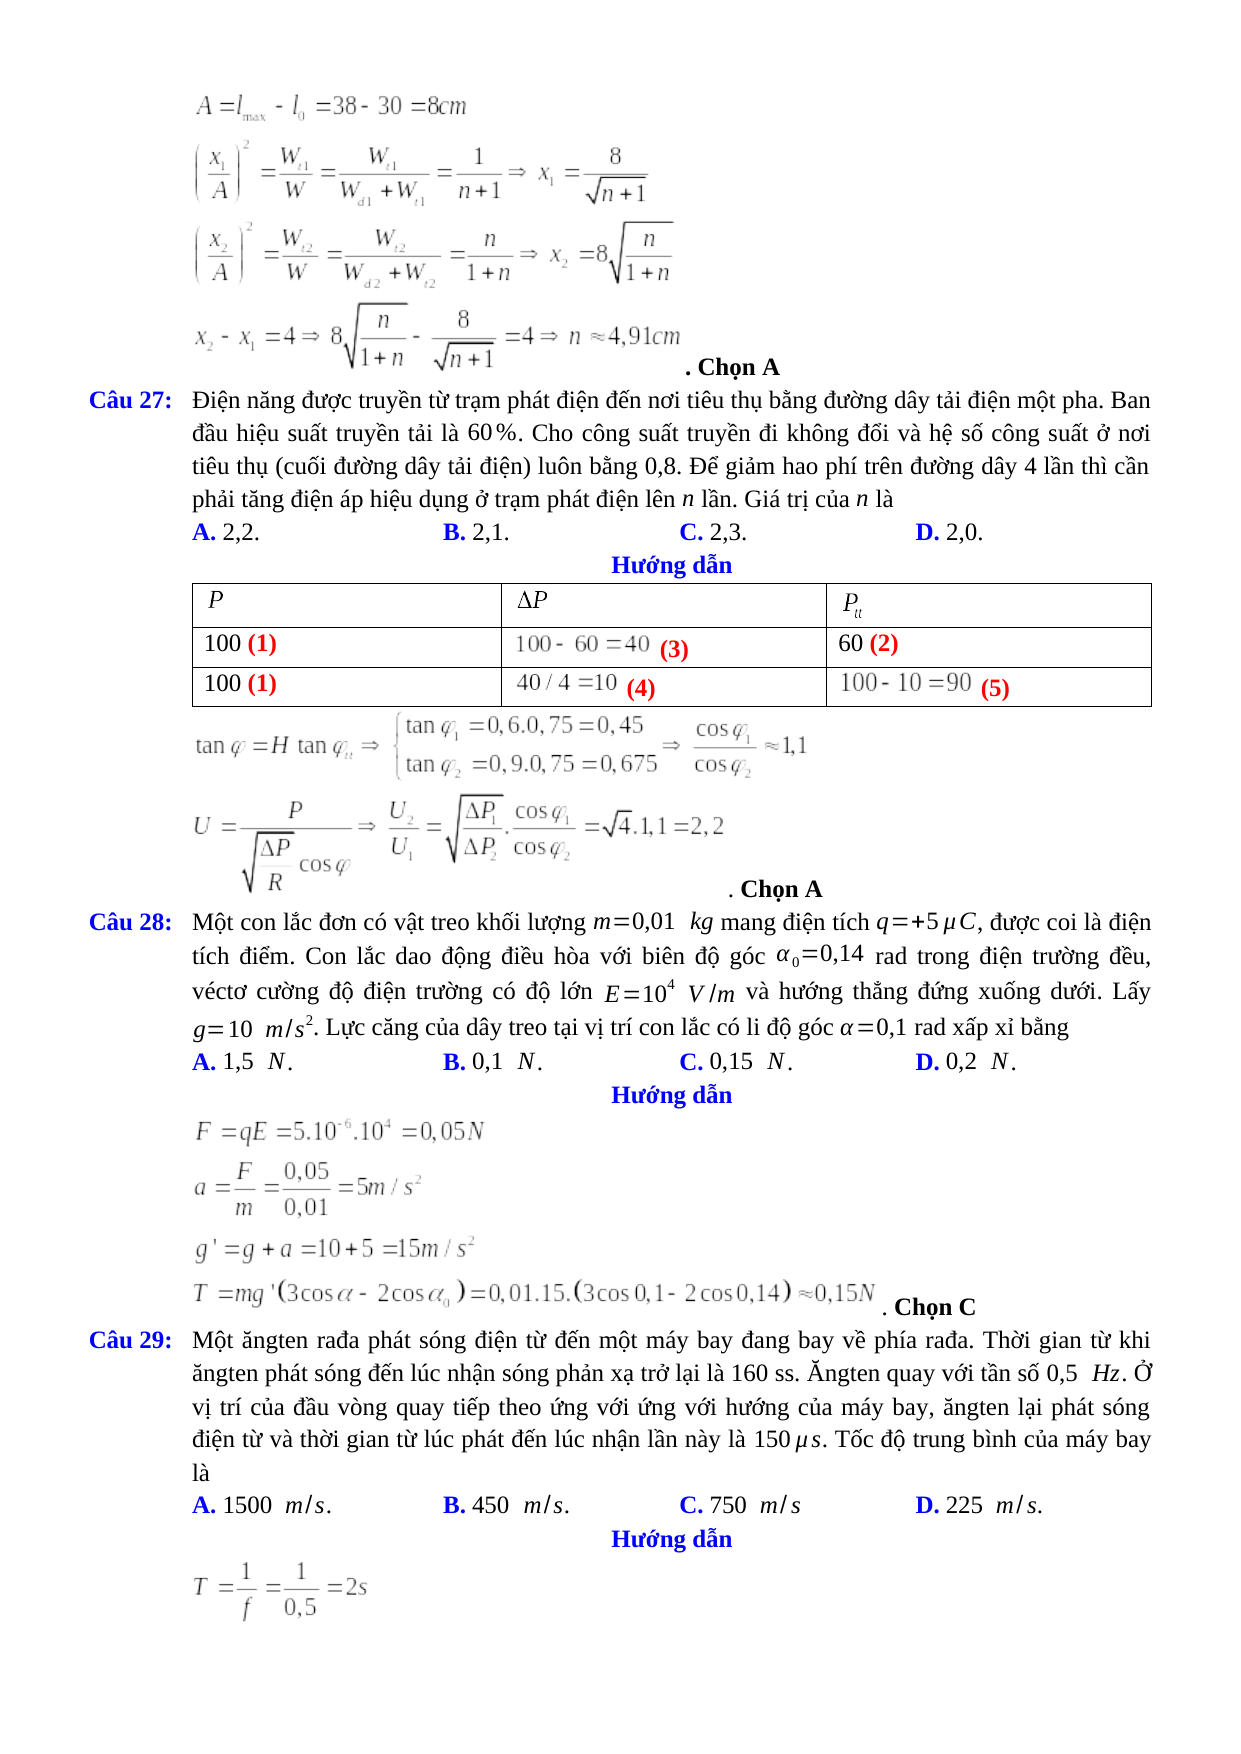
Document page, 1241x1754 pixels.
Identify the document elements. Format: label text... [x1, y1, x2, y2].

table_cell 100 (1) [193, 668, 501, 706]
text A. . B. . C. D. . [192, 1491, 1152, 1519]
text . Chọn A [192, 297, 1152, 381]
table_header [502, 584, 826, 627]
table_cell (4) [502, 668, 826, 706]
table_cell 100 (1) [193, 628, 501, 667]
table_header [193, 584, 501, 627]
text Câu 29: Một ăngten rađa phát sóng điện từ đến một máy bay đang bay về phía rađa. Thời gian từ khi ăngten phát sóng đến lúc nhận sóng phản xạ trở lại là 160 ss. Ăngten quay với tần số . Ở vị trí của đầu vòng quay tiếp theo ứng với ứng với hướng của máy bay, ăngten lại phát sóng điện từ và thời gian từ lúc phát đến lúc nhận lần này là . Tốc độ trung bình của máy bay là [88, 1326, 1152, 1486]
text Hướng dẫn [192, 1524, 1152, 1552]
text Câu 27: Điện năng được truyền từ trạm phát điện đến nơi tiêu thụ bằng đường dây tải điện một pha. Ban đầu hiệu suất truyền tải là . Cho công suất truyền đi không đổi và hệ số công suất ở nơi tiêu thụ (cuối đường dây tải điện) luôn bằng 0,8. Để giảm hao phí trên đường dây 4 lần thì cần phải tăng điện áp hiệu dụng ở trạm phát điện lên lần. Giá trị của là [88, 385, 1152, 513]
table_cell (3) [502, 628, 826, 667]
table_cell 60 (2) [827, 628, 1151, 667]
text A. . B. . C. . D. . [192, 1047, 1152, 1076]
text . Chọn A [192, 790, 1152, 902]
text Hướng dẫn [192, 1080, 1152, 1108]
text Hướng dẫn [192, 550, 1152, 579]
text Câu 28: Một con lắc đơn có vật treo khối lượng mang điện tích , được coi là điện tích điểm. Con lắc dao động điều hòa với biên độ góc rad trong điện trường đều, véctơ cường độ điện trường có độ lớn và hướng thẳng đứng xuống dưới. Lấy . Lực căng của dây treo tại vị trí con lắc có li độ góc rad xấp xỉ bằng [88, 907, 1152, 1042]
text . Chọn C [192, 1273, 1152, 1321]
table_cell (5) [827, 668, 1151, 706]
table_header [827, 584, 1151, 627]
text A. 2,2. B. 2,1. C. 2,3. D. 2,0. [192, 517, 1152, 546]
